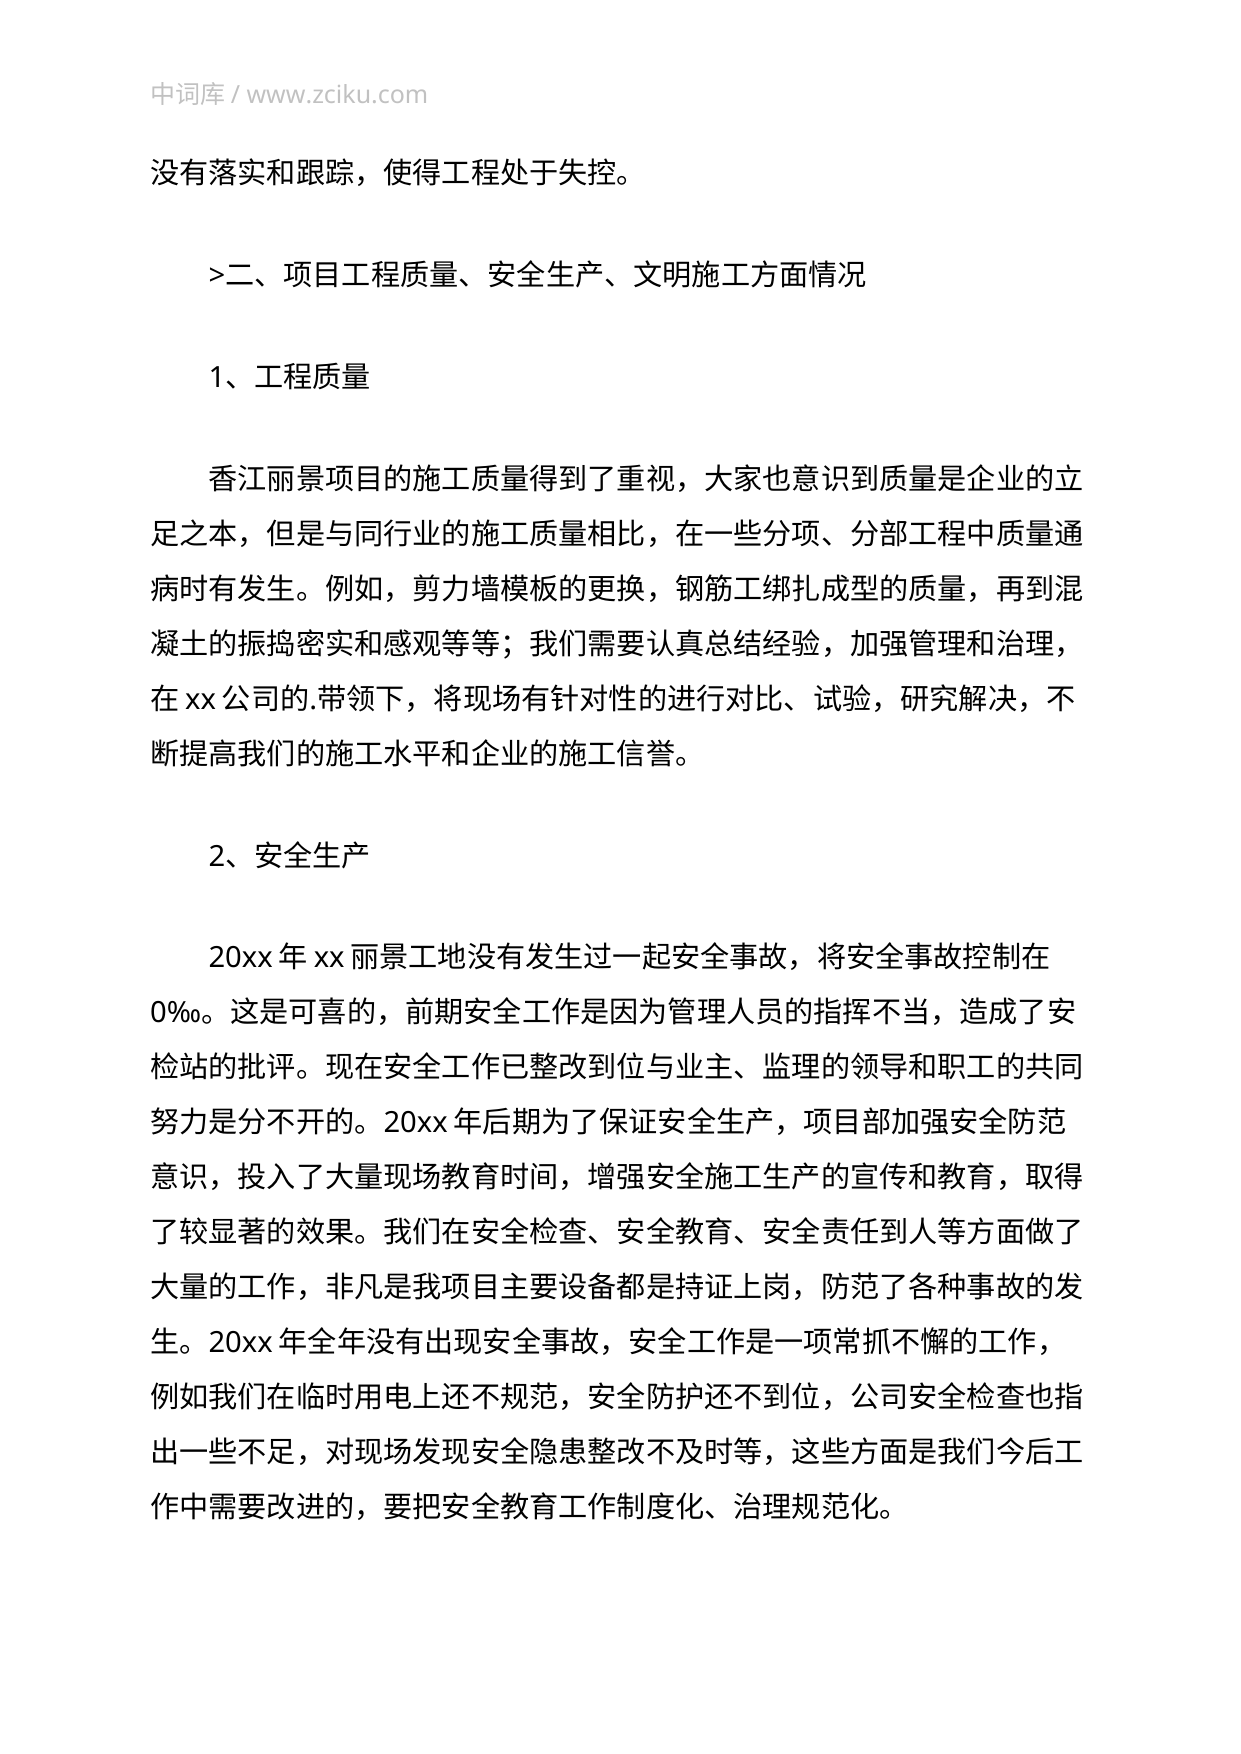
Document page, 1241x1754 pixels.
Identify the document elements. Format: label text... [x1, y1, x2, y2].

text 2、安全生产 [150, 832, 1090, 874]
text 20xx年xx丽景工地没有发生过一起安全事故，将安全事故控制在0‰。这是可喜的，前期安全工作是因为管理人员的指挥不当，造成了安检站的批评。现在安全工作已整改到位与业主、监理的领导和职工的共同努力是分不开的。20xx年后期为了保证安全生产，项目部加强安全防范意识，投入了大量现场教育时间，增强安全施工生产的宣传和教育，取得了较显著的效果。我们在安全检查、安全教育、安全责任到人等方面做了大量的工作，非凡是我项目主要设备都是持证上岗，防范了各种事故的发生。20xx年全年没有出现安全事故，安全工作是一项常抓不懈的工作，例如我们在临时用电上还不规范，安全防护还不到位，公司安全检查也指出一些不足，对现场发现安全隐患整改不及时等，这些方面是我们今后工作中需要改进的，要把安全教育工作制度化、治理规范化。 [150, 934, 1090, 1526]
text >二、项目工程质量、安全生产、文明施工方面情况 [150, 252, 1090, 294]
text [150, 150, 1090, 192]
text 香江丽景项目的施工质量得到了重视，大家也意识到质量是企业的立足之本，但是与同行业的施工质量相比，在一些分项、分部工程中质量通病时有发生。例如，剪力墙模板的更换，钢筋工绑扎成型的质量，再到混凝土的振捣密实和感观等等；我们需要认真总结经验，加强管理和治理，在xx公司的.带领下，将现场有针对性的进行对比、试验，研究解决，不断提高我们的施工水平和企业的施工信誉。 [150, 456, 1090, 773]
text 1、工程质量 [150, 354, 1090, 396]
